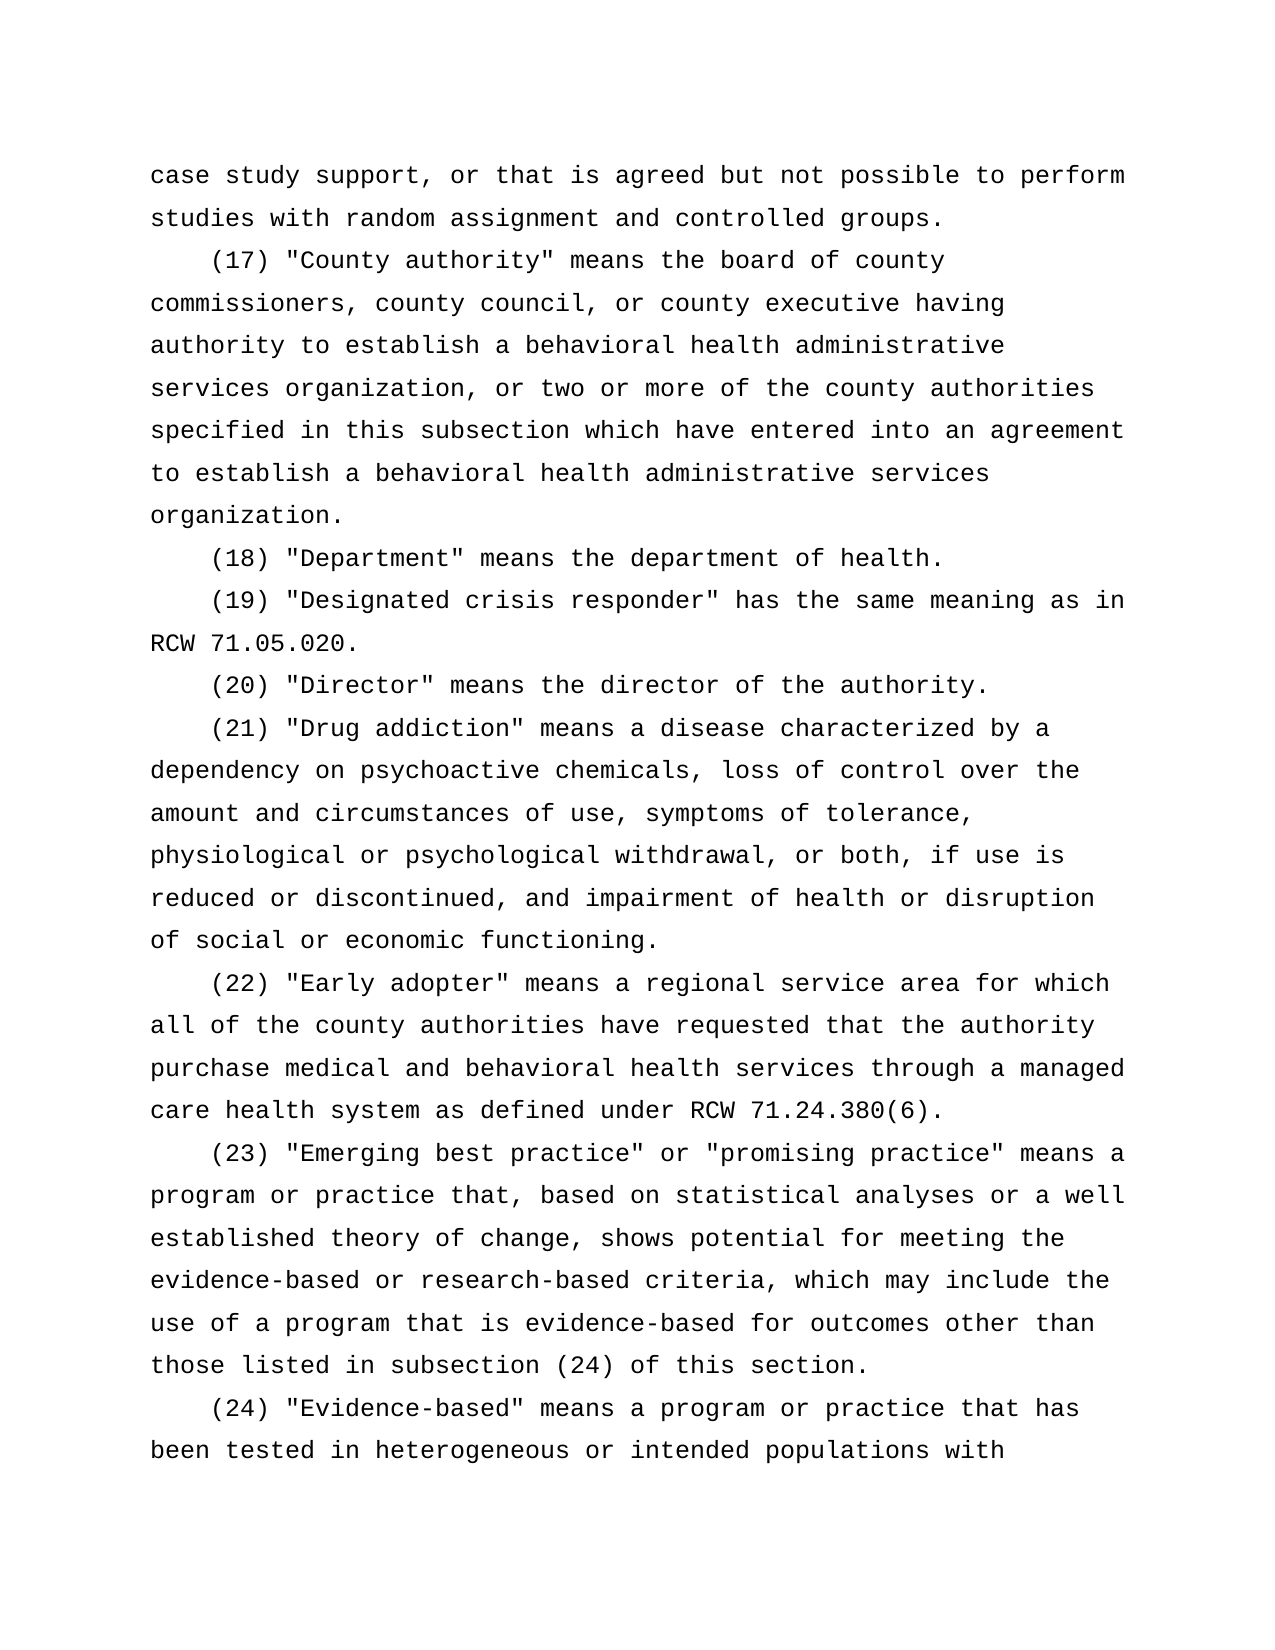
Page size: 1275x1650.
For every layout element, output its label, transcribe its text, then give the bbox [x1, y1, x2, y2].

text (18) "Department" means the department of health. [150, 532, 1125, 575]
text (17) "County authority" means the board of county commissioners, county council, or county executive having authority to establish a behavioral health administrative services organization, or two or more of the county authorities specified in this subsection which have entered into an agreement to establish a behavioral health administrative services organization. [150, 235, 1125, 532]
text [150, 150, 1125, 235]
text (22) "Early adopter" means a regional service area for which all of the county authorities have requested that the authority purchase medical and behavioral health services through a managed care health system as defined under RCW 71.24.380(6). [150, 957, 1125, 1127]
text (21) "Drug addiction" means a disease characterized by a dependency on psychoactive chemicals, loss of control over the amount and circumstances of use, symptoms of tolerance, physiological or psychological withdrawal, or both, if use is reduced or discontinued, and impairment of health or disruption of social or economic functioning. [150, 702, 1125, 957]
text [150, 1382, 1125, 1467]
text (20) "Director" means the director of the authority. [150, 660, 1125, 702]
text (23) "Emerging best practice" or "promising practice" means a program or practice that, based on statistical analyses or a well established theory of change, shows potential for meeting the evidence-based or research-based criteria, which may include the use of a program that is evidence-based for outcomes other than those listed in subsection (24) of this section. [150, 1127, 1125, 1382]
text (19) "Designated crisis responder" has the same meaning as in RCW 71.05.020. [150, 575, 1125, 660]
